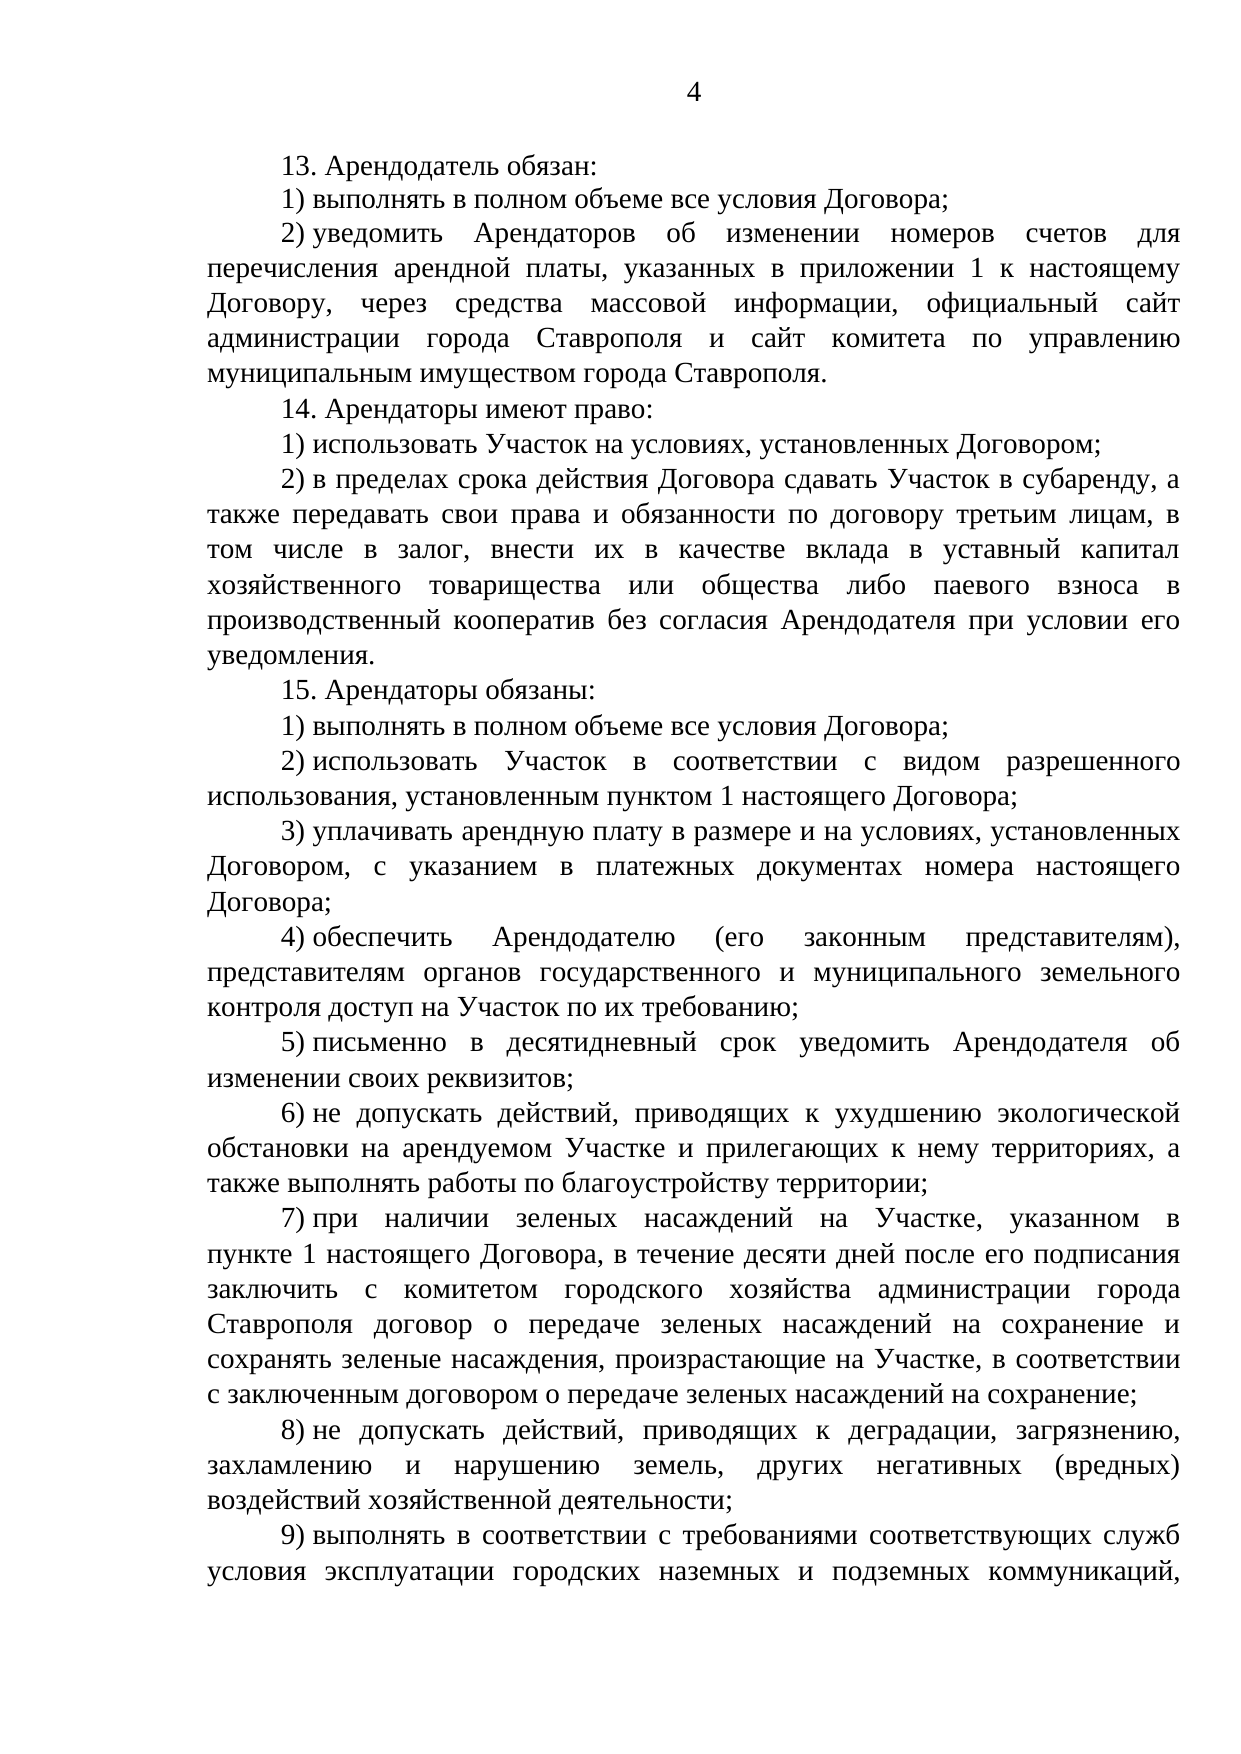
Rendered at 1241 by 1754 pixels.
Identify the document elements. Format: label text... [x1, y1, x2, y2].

text 1) выполнять в полном объеме все условия Договора; [207, 708, 1181, 741]
text 15. Арендаторы обязаны: [207, 672, 1181, 706]
text 2) использовать Участок в соответствии с видом разрешенного использования, установленным пунктом 1 настоящего Договора; [207, 743, 1181, 812]
text 14. Арендаторы имеют право: [207, 391, 1181, 424]
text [207, 1517, 1181, 1586]
text 6) не допускать действий, приводящих к ухудшению экологической обстановки на арендуемом Участке и прилегающих к нему территориях, а также выполнять работы по благоустройству территории; [207, 1095, 1181, 1199]
text 8) не допускать действий, приводящих к деградации, загрязнению, захламлению и нарушению земель, других негативных (вредных) воздействий хозяйственной деятельности; [207, 1412, 1181, 1516]
text 2) уведомить Арендаторов об изменении номеров счетов для перечисления арендной платы, указанных в приложении 1 к настоящему Договору, через средства массовой информации, официальный сайт администрации города Ставрополя и сайт комитета по управлению муниципальным имуществом города Ставрополя. [207, 215, 1181, 389]
text 2) в пределах срока действия Договора сдавать Участок в субаренду, а также передавать свои права и обязанности по договору третьим лицам, в том числе в залог, внести их в качестве вклада в уставный капитал хозяйственного товарищества или общества либо паевого взноса в производственный кооператив без согласия Арендодателя при условии его уведомления. [207, 461, 1181, 671]
text 3) уплачивать арендную плату в размере и на условиях, установленных Договором, с указанием в платежных документах номера настоящего Договора; [207, 813, 1181, 917]
text 1) использовать Участок на условиях, установленных Договором; [207, 426, 1181, 459]
text 7) при наличии зеленых насаждений на Участке, указанном в пункте 1 настоящего Договора, в течение десяти дней после его подписания заключить с комитетом городского хозяйства администрации города Ставрополя договор о передаче зеленых насаждений на сохранение и сохранять зеленые насаждения, произрастающие на Участке, в соответствии с заключенным договором о передаче зеленых насаждений на сохранение; [207, 1201, 1181, 1410]
text 4) обеспечить Арендодателю (его законным представителям), представителям органов государственного и муниципального земельного контроля доступ на Участок по их требованию; [207, 919, 1181, 1023]
text 5) письменно в десятидневный срок уведомить Арендодателя об изменении своих реквизитов; [207, 1024, 1181, 1093]
text 13. Арендодатель обязан: [207, 148, 1181, 181]
text 1) выполнять в полном объеме все условия Договора; [207, 181, 1181, 215]
